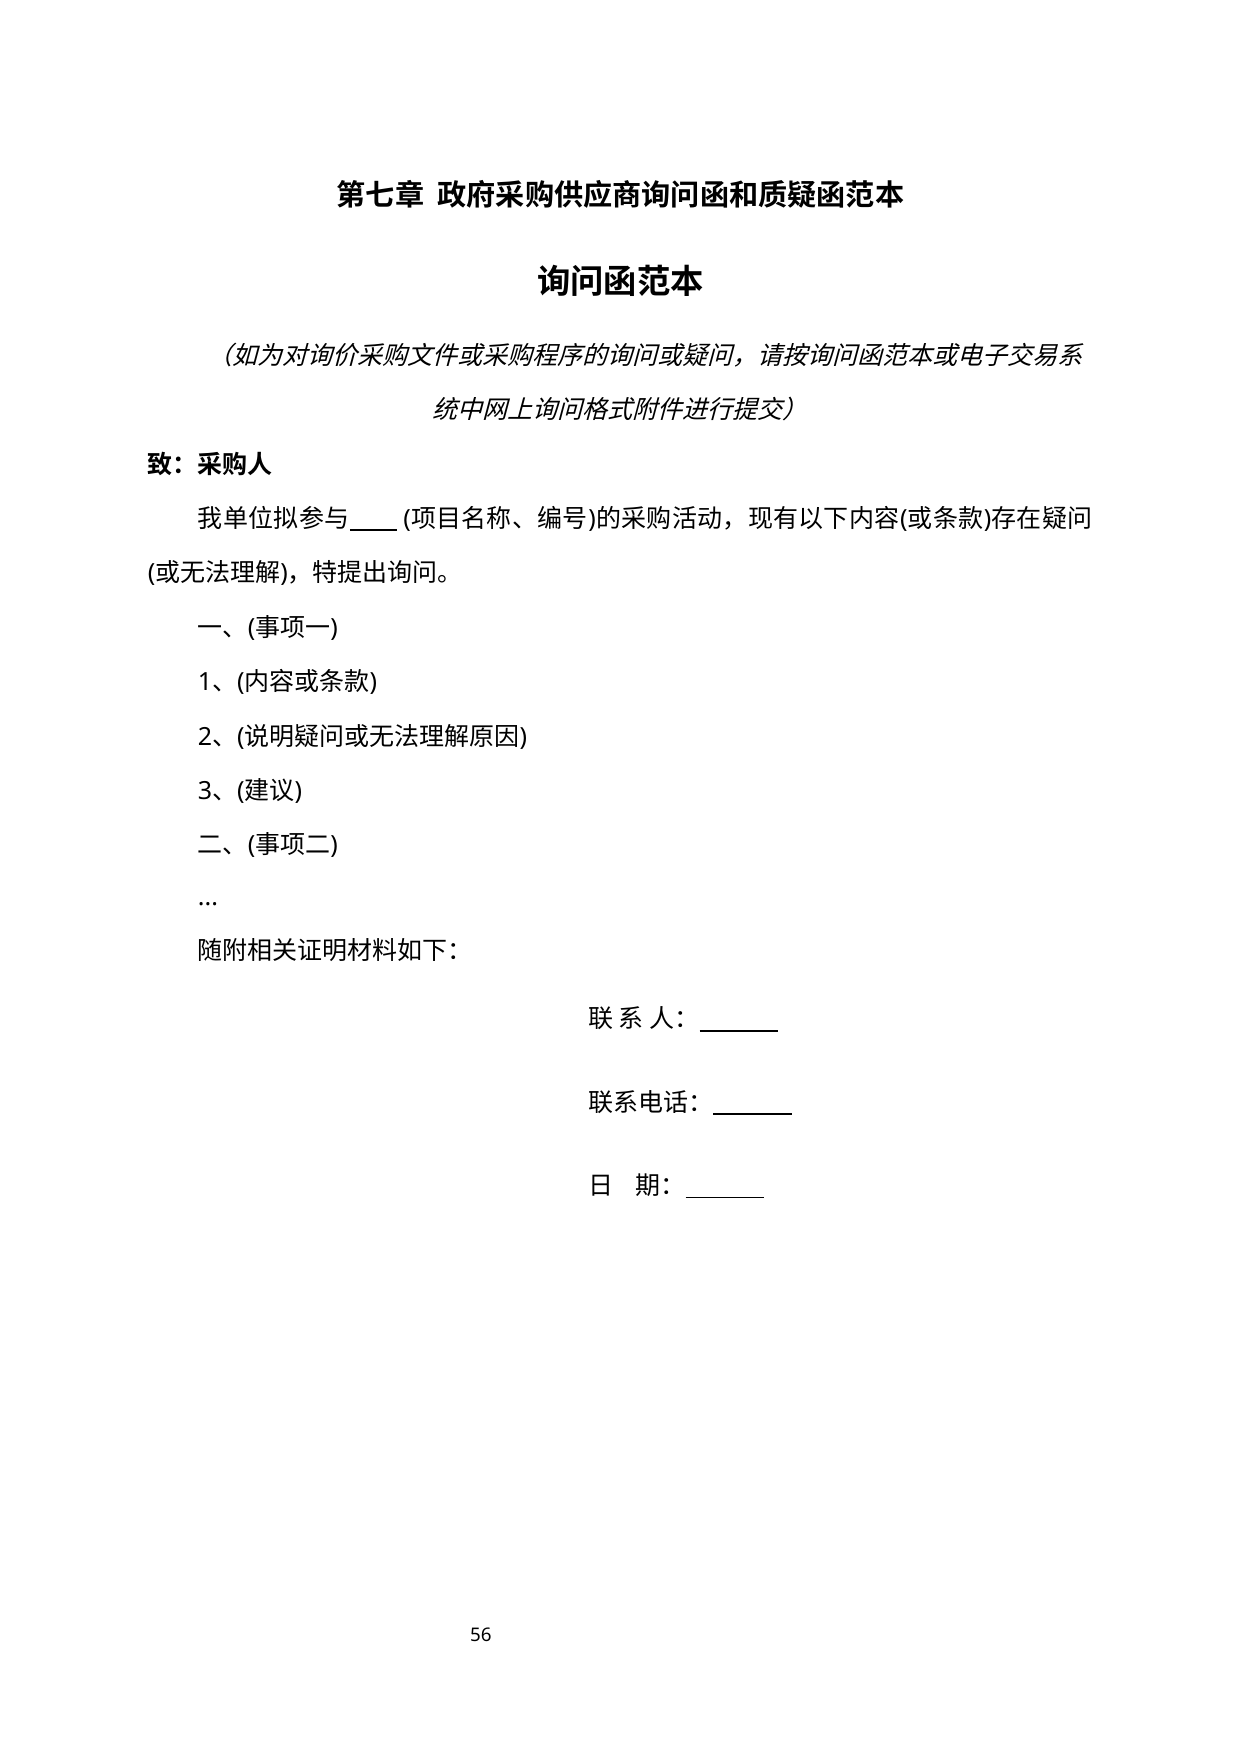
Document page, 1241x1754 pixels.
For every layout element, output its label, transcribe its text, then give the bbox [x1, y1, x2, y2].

text 致：采购人 [148, 444, 1093, 480]
text 询问函范本 [148, 246, 1093, 311]
text （如为对询价采购文件或采购程序的询问或疑问，请按询问函范本或电子交易系统中网上询问格式附件进行提交） [148, 335, 1093, 426]
text 联系电话： [148, 1068, 1093, 1133]
text 我单位拟参与 (项目名称、编号)的采购活动，现有以下内容(或条款)存在疑问(或无法理解)，特提出询问。 [148, 498, 1093, 589]
text 二、(事项二) [148, 825, 1093, 861]
text 联 系 人： [148, 984, 1093, 1050]
text ... [148, 879, 1093, 913]
text 第七章 政府采购供应商询问函和质疑函范本 [148, 160, 1093, 225]
text 2、(说明疑问或无法理解原因) [148, 716, 1093, 752]
text 一、(事项一) [148, 607, 1093, 643]
text 日 期： [148, 1151, 1093, 1216]
text 随附相关证明材料如下： [148, 930, 1093, 966]
text 1、(内容或条款) [148, 662, 1093, 698]
text 3、(建议) [148, 770, 1093, 807]
